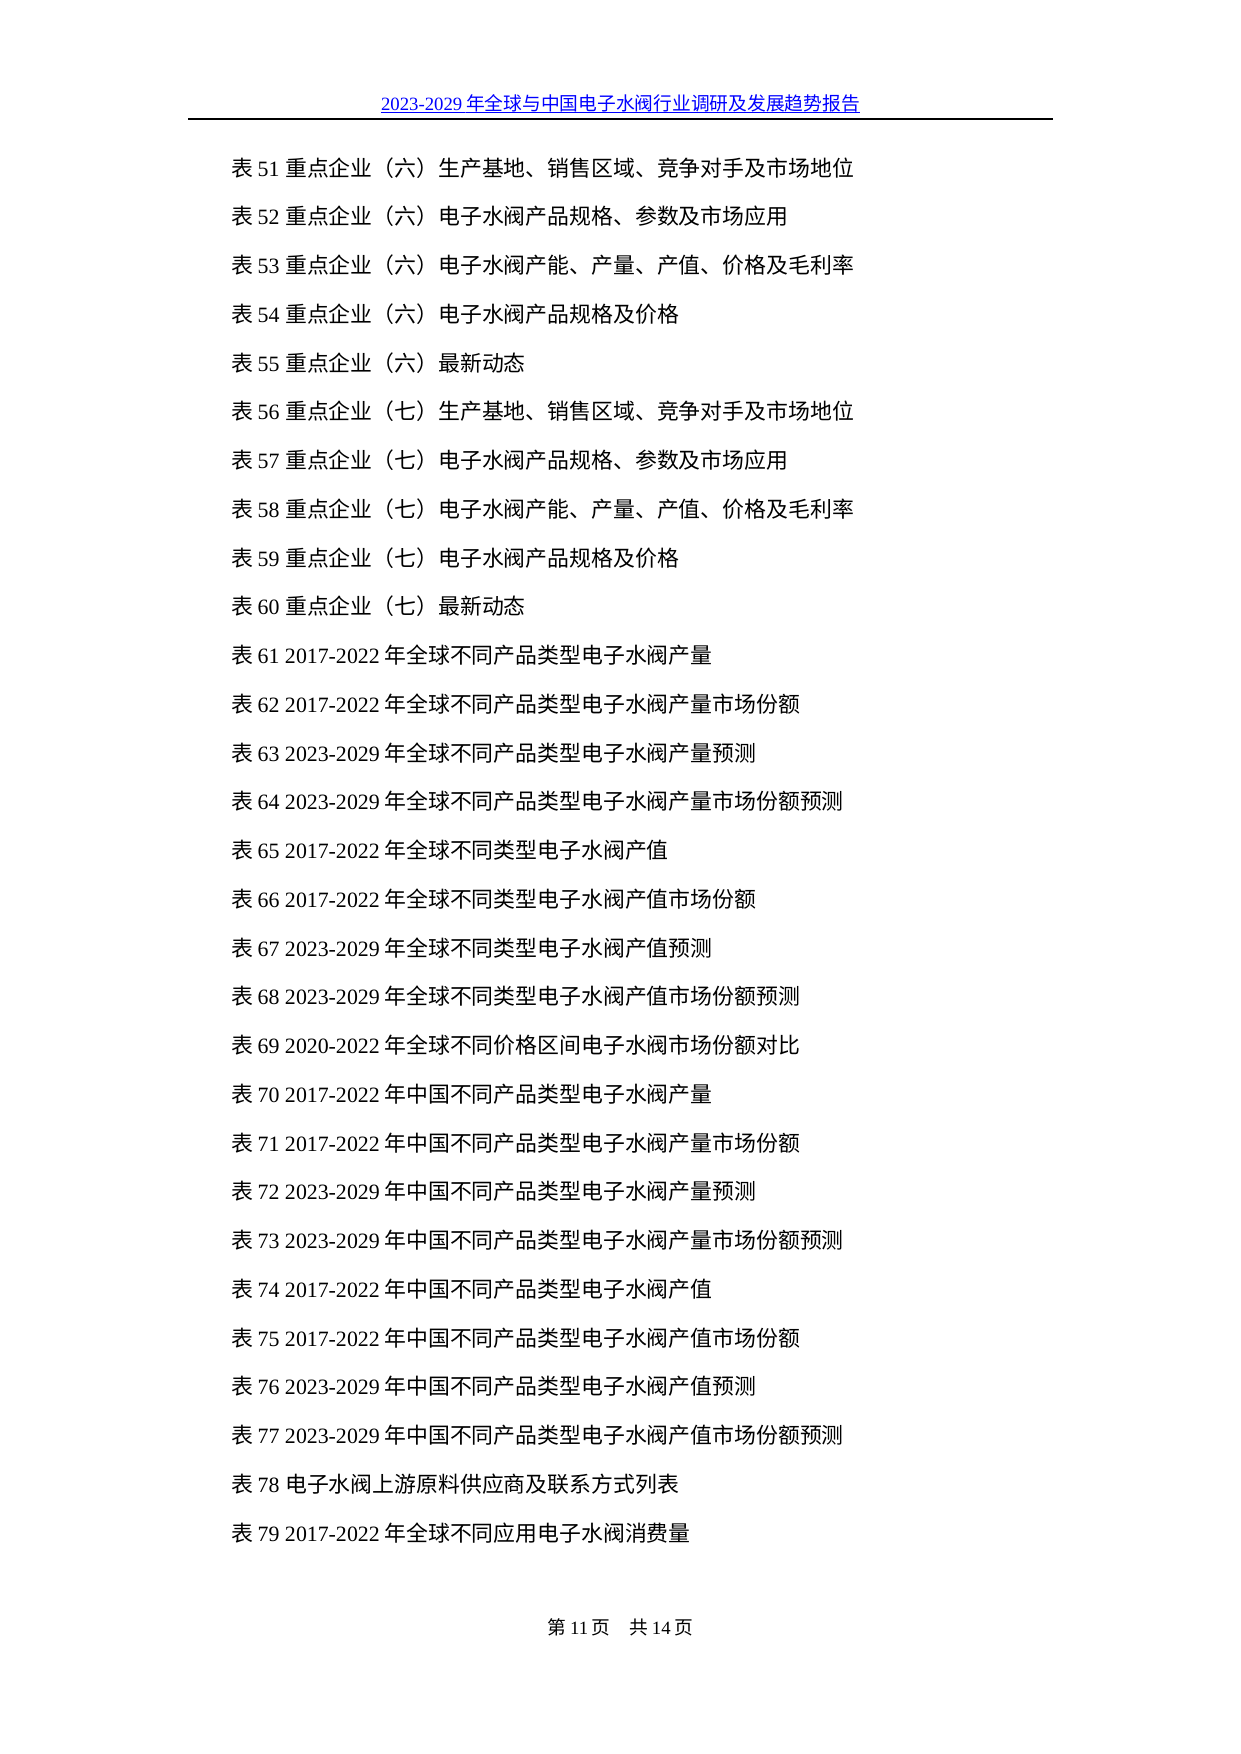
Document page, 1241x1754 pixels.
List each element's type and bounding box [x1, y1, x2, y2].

text [187, 150, 1053, 1548]
